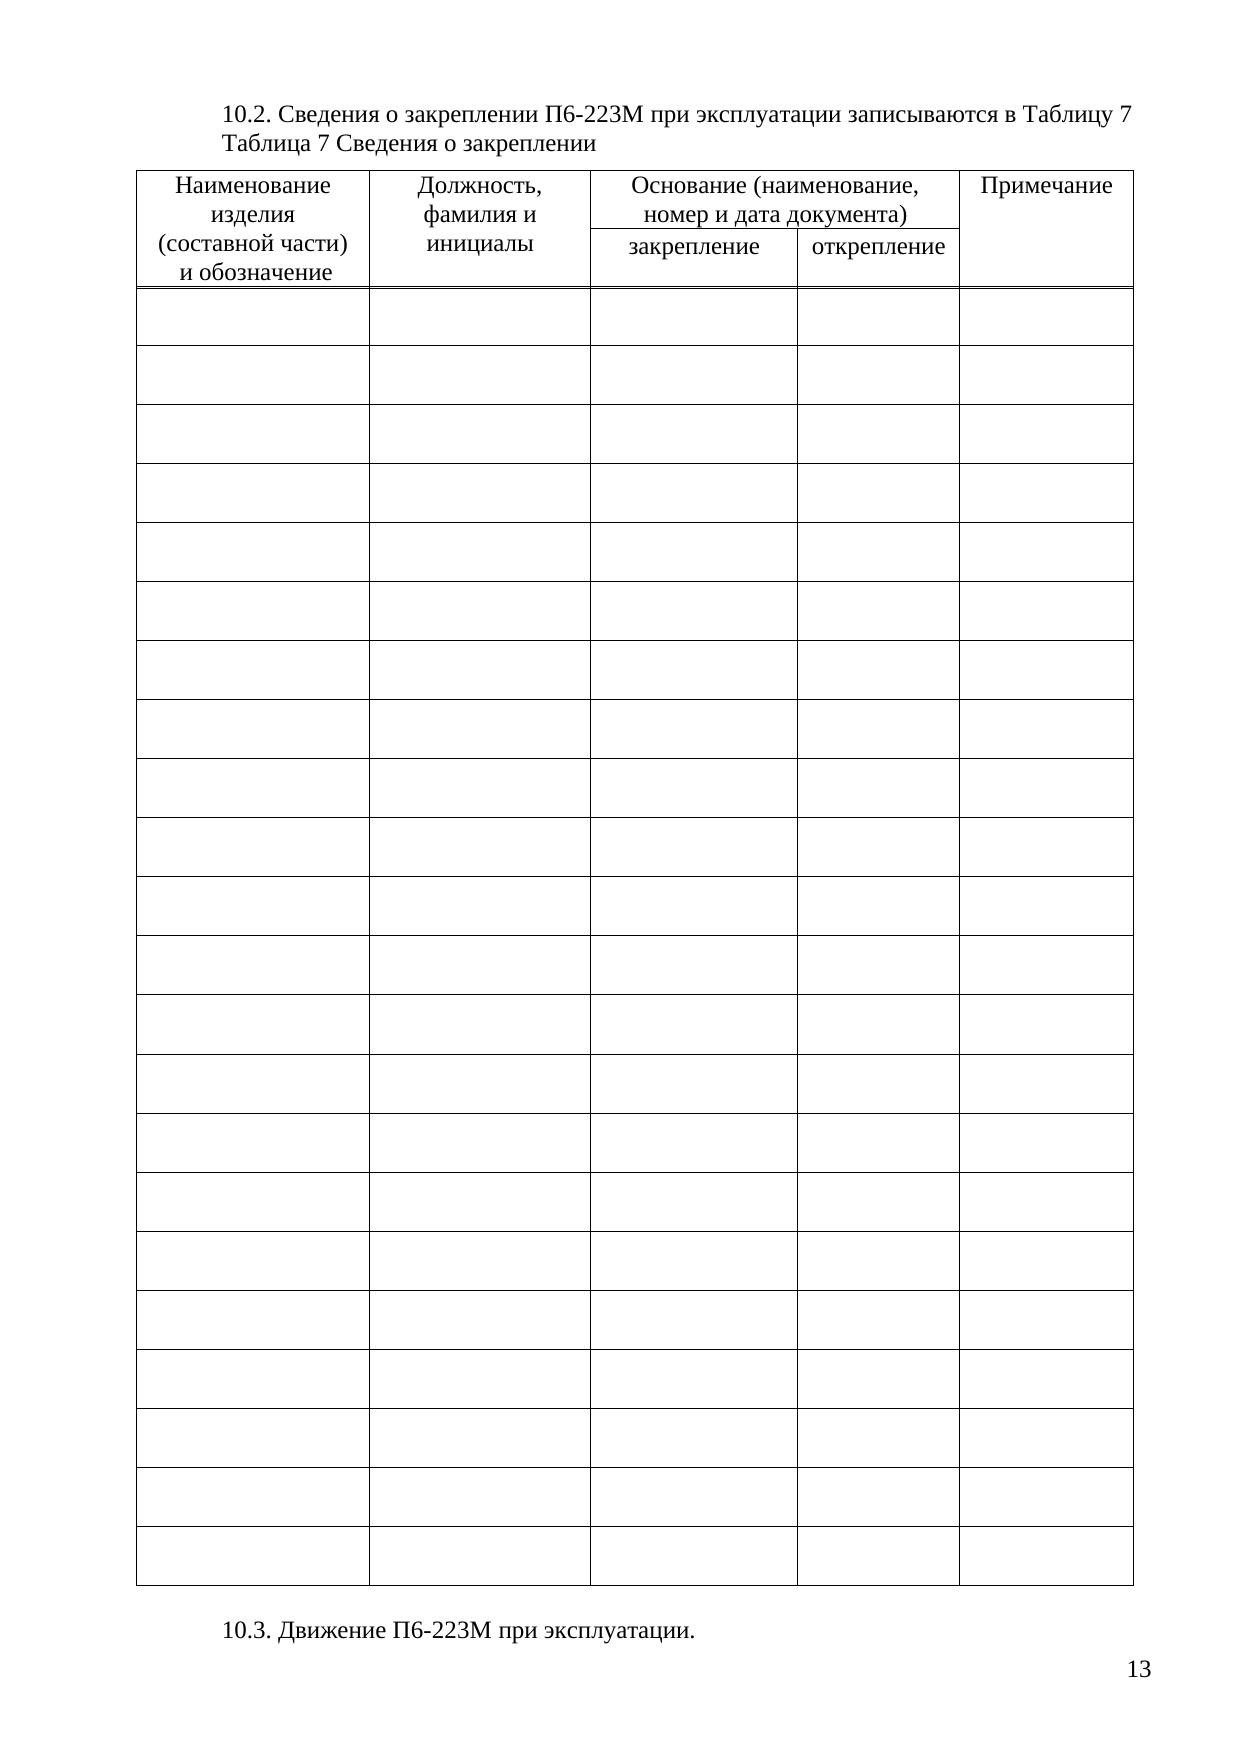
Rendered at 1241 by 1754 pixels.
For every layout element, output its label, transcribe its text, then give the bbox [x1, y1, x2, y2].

table_cell [591, 1350, 797, 1408]
table_cell [591, 1527, 797, 1585]
table_cell [960, 1055, 1133, 1112]
table_cell [591, 1173, 797, 1231]
table_cell [798, 700, 959, 758]
table_cell [137, 523, 369, 581]
table_header Примечание [960, 171, 1133, 286]
table_cell [137, 700, 369, 758]
table_cell [591, 877, 797, 935]
table_cell [591, 464, 797, 522]
table_cell [960, 523, 1133, 581]
table_cell [137, 936, 369, 994]
table_cell [137, 1409, 369, 1467]
table_cell [137, 1173, 369, 1231]
table_cell [798, 641, 959, 699]
table_cell [591, 1055, 797, 1112]
table_cell [137, 1232, 369, 1290]
table_cell [960, 289, 1133, 345]
table_cell [960, 1114, 1133, 1172]
table_cell [370, 1291, 590, 1349]
text Таблица 7 Сведения о закреплении [148, 128, 1152, 157]
table_cell [798, 1291, 959, 1349]
table_cell [960, 877, 1133, 935]
table_cell [960, 1409, 1133, 1467]
table_cell [370, 1114, 590, 1172]
table_cell [370, 346, 590, 404]
table_cell [798, 1527, 959, 1585]
table_cell [591, 818, 797, 876]
table_cell [591, 346, 797, 404]
table_cell [137, 346, 369, 404]
table_cell [798, 995, 959, 1053]
table_cell [137, 1468, 369, 1526]
table_cell [370, 582, 590, 640]
table_cell [370, 1527, 590, 1585]
table_cell [960, 1291, 1133, 1349]
table_header Должность, фамилия и инициалы [370, 171, 590, 286]
table_cell [370, 1055, 590, 1112]
table_cell [591, 759, 797, 817]
table_cell [591, 700, 797, 758]
table_cell [137, 1291, 369, 1349]
table_cell [591, 936, 797, 994]
table_cell [591, 1114, 797, 1172]
table_cell [798, 1173, 959, 1231]
table_header Основание (наименование, номер и дата документа) [591, 171, 959, 228]
table_cell [960, 405, 1133, 463]
table_cell [370, 700, 590, 758]
table_cell [137, 818, 369, 876]
table_cell [960, 582, 1133, 640]
table_cell [591, 1232, 797, 1290]
table_cell [370, 1468, 590, 1526]
table_cell [370, 641, 590, 699]
table_cell [591, 582, 797, 640]
table_cell [798, 1232, 959, 1290]
table_cell [591, 995, 797, 1053]
table_cell [137, 1114, 369, 1172]
table_cell [370, 877, 590, 935]
table_cell [137, 995, 369, 1053]
table_cell [591, 405, 797, 463]
table_cell [370, 759, 590, 817]
table_cell [960, 1527, 1133, 1585]
table_cell [370, 523, 590, 581]
text 10.2. Сведения о закреплении П6-223М при эксплуатации записываются в Таблицу 7 [148, 99, 1152, 128]
table_cell [370, 464, 590, 522]
table_cell [137, 1350, 369, 1408]
table_header Наименование изделия (составной части) и обозначение [137, 171, 369, 286]
table_cell [798, 1055, 959, 1112]
table_cell [798, 289, 959, 345]
table_cell [591, 1409, 797, 1467]
table_cell [960, 936, 1133, 994]
table_cell [960, 995, 1133, 1053]
table_cell [798, 1114, 959, 1172]
table_cell [798, 523, 959, 581]
table_cell [960, 1468, 1133, 1526]
text 10.3. Движение П6-223М при эксплуатации. [148, 1615, 1152, 1643]
table_cell [798, 818, 959, 876]
table_cell [370, 1232, 590, 1290]
table_cell [137, 759, 369, 817]
table_cell [370, 405, 590, 463]
table_cell [960, 1350, 1133, 1408]
table_cell открепление [798, 229, 959, 286]
table_cell [591, 1468, 797, 1526]
table_cell [798, 877, 959, 935]
table_cell [798, 346, 959, 404]
table_cell [137, 405, 369, 463]
table_cell [960, 759, 1133, 817]
table_cell [960, 641, 1133, 699]
table_cell [798, 936, 959, 994]
table_cell [591, 523, 797, 581]
table_cell [137, 1055, 369, 1112]
table_cell закрепление [591, 229, 797, 286]
table_cell [370, 818, 590, 876]
table_cell [137, 582, 369, 640]
table_cell [370, 289, 590, 345]
table_cell [960, 1232, 1133, 1290]
table_cell [960, 1173, 1133, 1231]
table_cell [591, 1291, 797, 1349]
table_cell [960, 464, 1133, 522]
table_cell [798, 1409, 959, 1467]
table_cell [137, 464, 369, 522]
table_cell [137, 1527, 369, 1585]
table_cell [798, 1468, 959, 1526]
table_cell [370, 1350, 590, 1408]
table_cell [960, 346, 1133, 404]
table_cell [137, 641, 369, 699]
table_cell [591, 289, 797, 345]
table_cell [370, 1173, 590, 1231]
table_cell [137, 877, 369, 935]
table_cell [798, 405, 959, 463]
table_cell [137, 289, 369, 345]
table_cell [591, 641, 797, 699]
table_cell [798, 1350, 959, 1408]
table_cell [798, 759, 959, 817]
table_cell [798, 582, 959, 640]
table_cell [370, 1409, 590, 1467]
table_cell [370, 936, 590, 994]
table_cell [960, 818, 1133, 876]
table_cell [960, 700, 1133, 758]
table_cell [370, 995, 590, 1053]
table_cell [798, 464, 959, 522]
